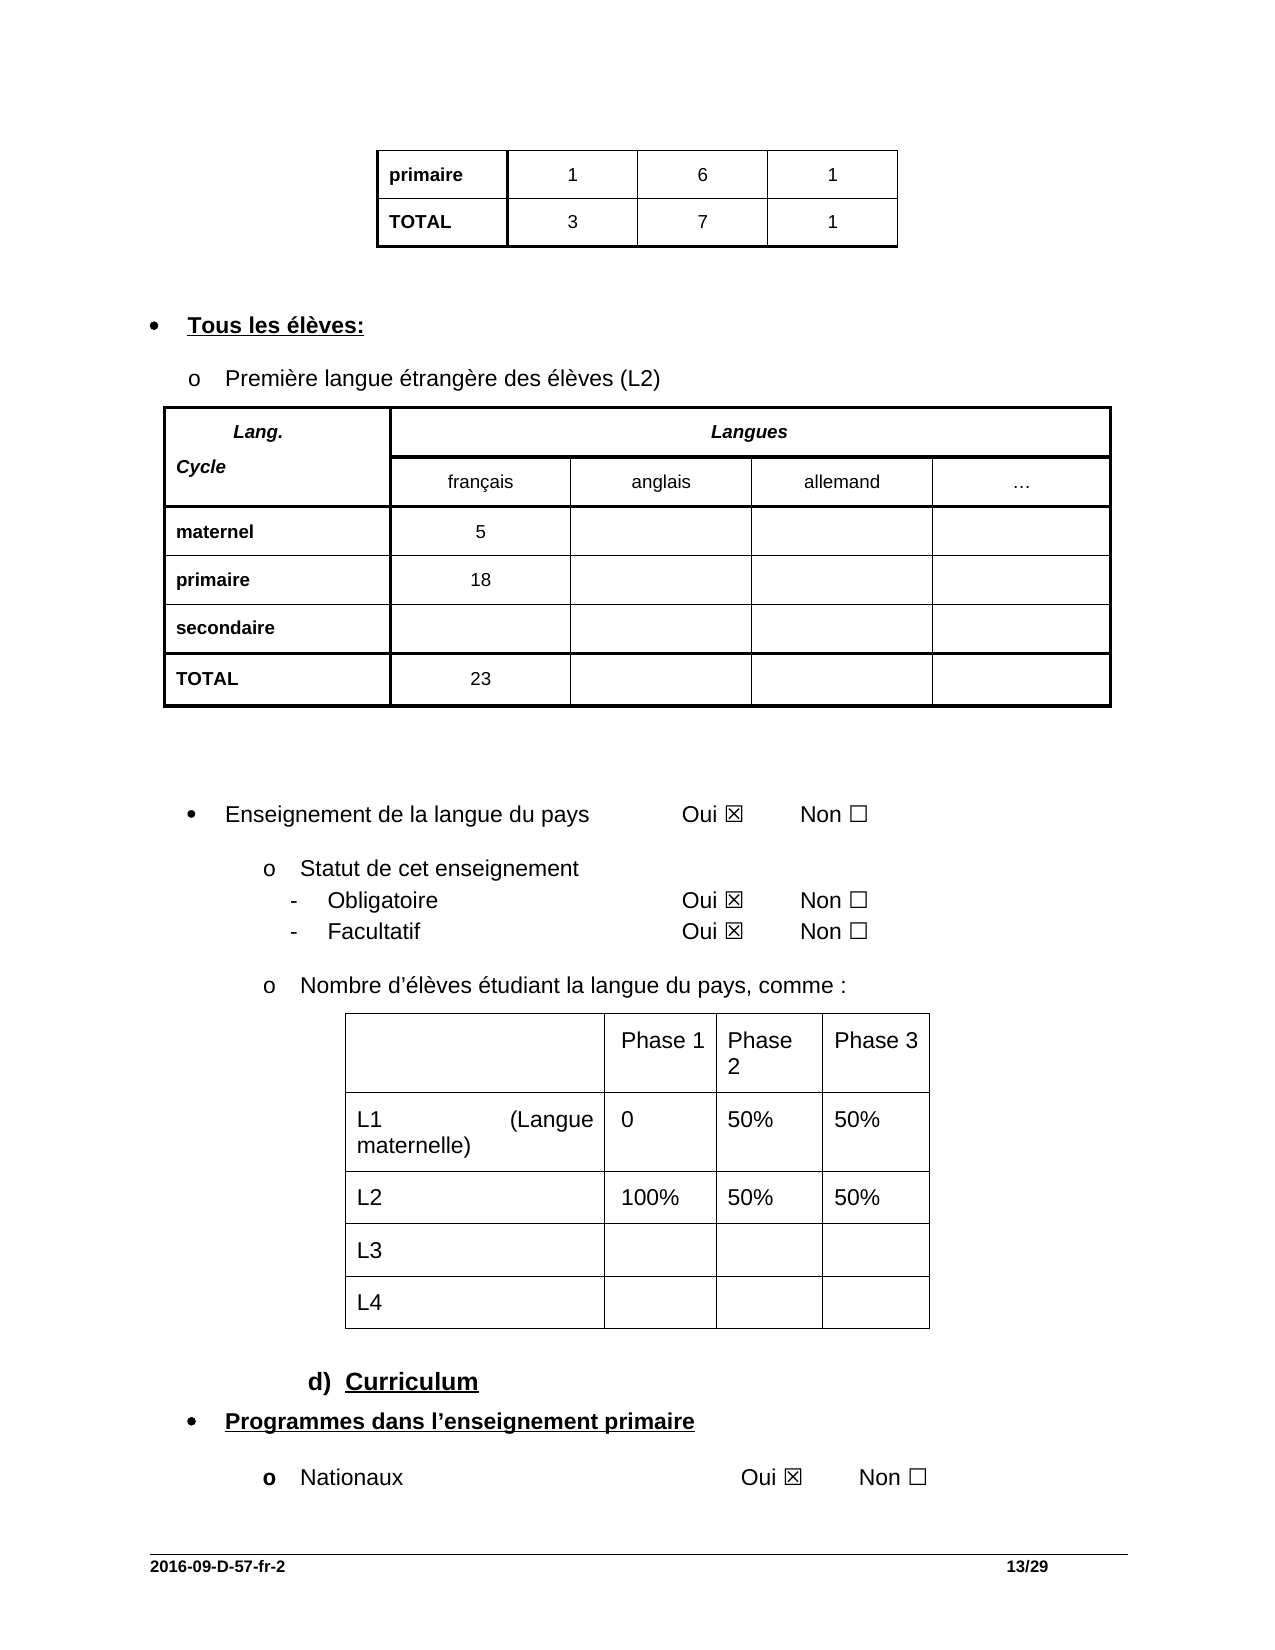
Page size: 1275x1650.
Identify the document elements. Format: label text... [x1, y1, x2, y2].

table_cell [571, 508, 751, 555]
table_cell [933, 556, 1109, 603]
table_cell [571, 605, 751, 652]
table_header [346, 1014, 604, 1092]
table_cell L2 [346, 1172, 604, 1223]
table_cell 1 [768, 199, 897, 245]
table_cell [605, 1277, 716, 1328]
table_cell L1 (Langue maternelle) [346, 1093, 604, 1171]
table_cell [571, 655, 751, 704]
table_cell 18 [392, 556, 570, 603]
list Nombre d’élèves étudiant la langue du pays, comme : [262, 972, 1125, 1001]
table_header Phase 1 [605, 1014, 716, 1092]
table_cell allemand [752, 459, 932, 505]
table_cell maternel [166, 508, 389, 555]
table_cell [752, 605, 932, 652]
list Tous les élèves: [150, 312, 1125, 338]
table_header Phase 2 [717, 1014, 822, 1092]
table_header Lang. Cycle [166, 409, 389, 505]
table_cell L3 [346, 1224, 604, 1276]
table_cell TOTAL [166, 655, 389, 704]
table_cell 3 [509, 199, 637, 245]
table_cell 5 [392, 508, 570, 555]
list Programmes dans l’enseignement primaire [187, 1408, 1125, 1434]
list Statut de cet enseignement [262, 855, 1125, 884]
table_cell [823, 1277, 929, 1328]
table_cell [717, 1277, 822, 1328]
table_cell [392, 605, 570, 652]
table_cell 1 [768, 151, 897, 198]
list Obligatoire Oui Non [290, 884, 1125, 915]
table_cell [752, 556, 932, 603]
table_cell [933, 605, 1109, 652]
list Enseignement de la langue du pays Oui Non [187, 798, 1125, 829]
table_cell … [933, 459, 1109, 505]
table_cell 50% [717, 1172, 822, 1223]
table_cell [717, 1224, 822, 1276]
table_header Langues [392, 409, 1109, 455]
table_cell secondaire [166, 605, 389, 652]
table_cell 7 [638, 199, 767, 245]
table_cell 50% [717, 1093, 822, 1171]
table_cell [752, 655, 932, 704]
table_cell [571, 556, 751, 603]
table_cell 0 [605, 1093, 716, 1171]
table_cell [823, 1224, 929, 1276]
list Facultatif Oui Non [290, 915, 1125, 946]
table_cell [933, 508, 1109, 555]
table_cell TOTAL [379, 199, 506, 245]
table_cell 23 [392, 655, 570, 704]
table_cell 50% [823, 1172, 929, 1223]
table_cell [605, 1224, 716, 1276]
table_cell français [392, 459, 570, 505]
table_cell 100% [605, 1172, 716, 1223]
table_cell anglais [571, 459, 751, 505]
table_cell 50% [823, 1093, 929, 1171]
table_cell primaire [166, 556, 389, 603]
table_cell primaire [379, 151, 506, 198]
table_header Phase 3 [823, 1014, 929, 1092]
table_cell [933, 655, 1109, 704]
table_cell L4 [346, 1277, 604, 1328]
table_cell 1 [509, 151, 637, 198]
list Première langue étrangère des élèves (L2) [187, 365, 1125, 393]
table_cell [752, 508, 932, 555]
subtitle Curriculum [308, 1367, 1125, 1395]
table_cell 6 [638, 151, 767, 198]
list Nationaux Oui Non [262, 1461, 1125, 1492]
